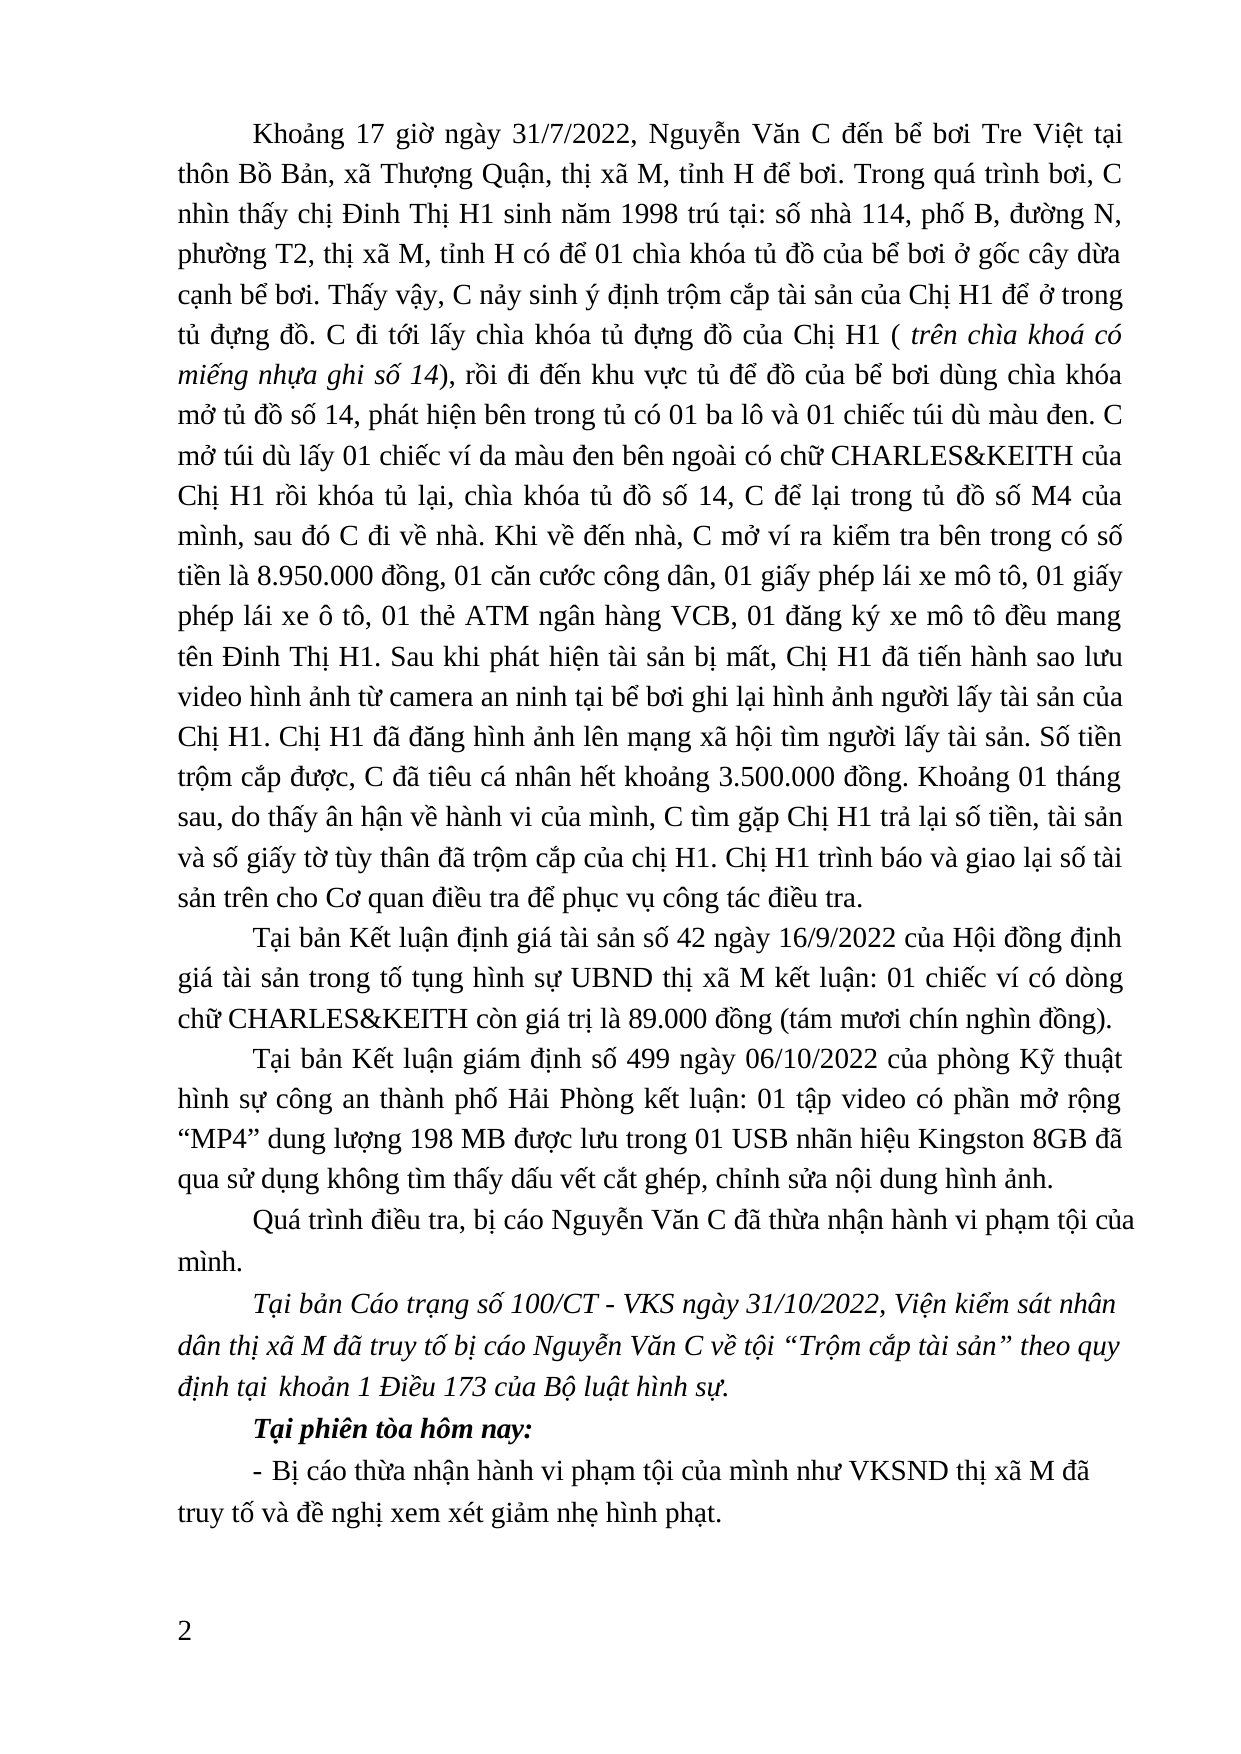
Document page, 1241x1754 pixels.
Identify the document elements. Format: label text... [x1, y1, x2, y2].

subtitle Tại phiên tòa hôm nay: [252, 1412, 1146, 1445]
text mình. [177, 1244, 1146, 1277]
text Quá trình điều tra, bị cáo Nguyễn Văn C đã thừa nhận hành vi phạm tội của [252, 1202, 1146, 1236]
text dân thị xã M đã truy tố bị cáo Nguyễn Văn C về tội “Trộm cắp tài sản” theo quy định tại khoản 1 Điều 173 của Bộ luật hình sự. [177, 1328, 1146, 1403]
list Bị cáo thừa nhận hành vi phạm tội của mình như VKSND thị xã M đã truy tố và đề nghị xem xét giảm nhẹ hình phạt. [177, 1453, 1123, 1529]
text Tại bản Kết luận giám định số 499 ngày 06/10/2022 của phòng Kỹ thuật hình sự công an thành phố Hải Phòng kết luận: 01 tập video có phần mở rộng “MP4” dung lượng 198 MB được lưu trong 01 USB nhãn hiệu Kingston 8GB đã qua sử dụng không tìm thấy dấu vết cắt ghép, chỉnh sửa nội dung hình ảnh. [177, 1041, 1123, 1195]
text Tại bản Cáo trạng số 100/CT - VKS ngày 31/10/2022, Viện kiểm sát nhân [252, 1286, 1146, 1319]
text Tại bản Kết luận định giá tài sản số 42 ngày 16/9/2022 của Hội đồng định giá tài sản trong tố tụng hình sự UBND thị xã M kết luận: 01 chiếc ví có dòng chữ CHARLES&KEITH còn giá trị là 89.000 đồng (tám mươi chín nghìn đồng). [177, 920, 1123, 1034]
text Khoảng 17 giờ ngày 31/7/2022, Nguyễn Văn C đến bể bơi Tre Việt tại thôn Bồ Bản, xã Thượng Quận, thị xã M, tỉnh H để bơi. Trong quá trình bơi, C nhìn thấy chị Đinh Thị H1 sinh năm 1998 trú tại: số nhà 114, phố B, đường N, phường T2, thị xã M, tỉnh H có để 01 chìa khóa tủ đồ của bể bơi ở gốc cây dừa cạnh bể bơi. Thấy vậy, C nảy sinh ý định trộm cắp tài sản của Chị H1 để ở trong tủ đựng đồ. C đi tới lấy chìa khóa tủ đựng đồ của Chị H1 ( trên chìa khoá có miếng nhựa ghi số 14), rồi đi đến khu vực tủ để đồ của bể bơi dùng chìa khóa mở tủ đồ số 14, phát hiện bên trong tủ có 01 ba lô và 01 chiếc túi dù màu đen. C mở túi dù lấy 01 chiếc ví da màu đen bên ngoài có chữ CHARLES&KEITH của Chị H1 rồi khóa tủ lại, chìa khóa tủ đồ số 14, C để lại trong tủ đồ số M4 của mình, sau đó C đi về nhà. Khi về đến nhà, C mở ví ra kiểm tra bên trong có số tiền là 8.950.000 đồng, 01 căn cước công dân, 01 giấy phép lái xe mô tô, 01 giấy phép lái xe ô tô, 01 thẻ ATM ngân hàng VCB, 01 đăng ký xe mô tô đều mang tên Đinh Thị H1. Sau khi phát hiện tài sản bị mất, Chị H1 đã tiến hành sao lưu video hình ảnh từ camera an ninh tại bể bơi ghi lại hình ảnh người lấy tài sản của Chị H1. Chị H1 đã đăng hình ảnh lên mạng xã hội tìm người lấy tài sản. Số tiền trộm cắp được, C đã tiêu cá nhân hết khoảng 3.500.000 đồng. Khoảng 01 tháng sau, do thấy ân hận về hành vi của mình, C tìm gặp Chị H1 trả lại số tiền, tài sản và số giấy tờ tùy thân đã trộm cắp của chị H1. Chị H1 trình báo và giao lại số tài sản trên cho Cơ quan điều tra để phục vụ công tác điều tra. [177, 116, 1123, 913]
